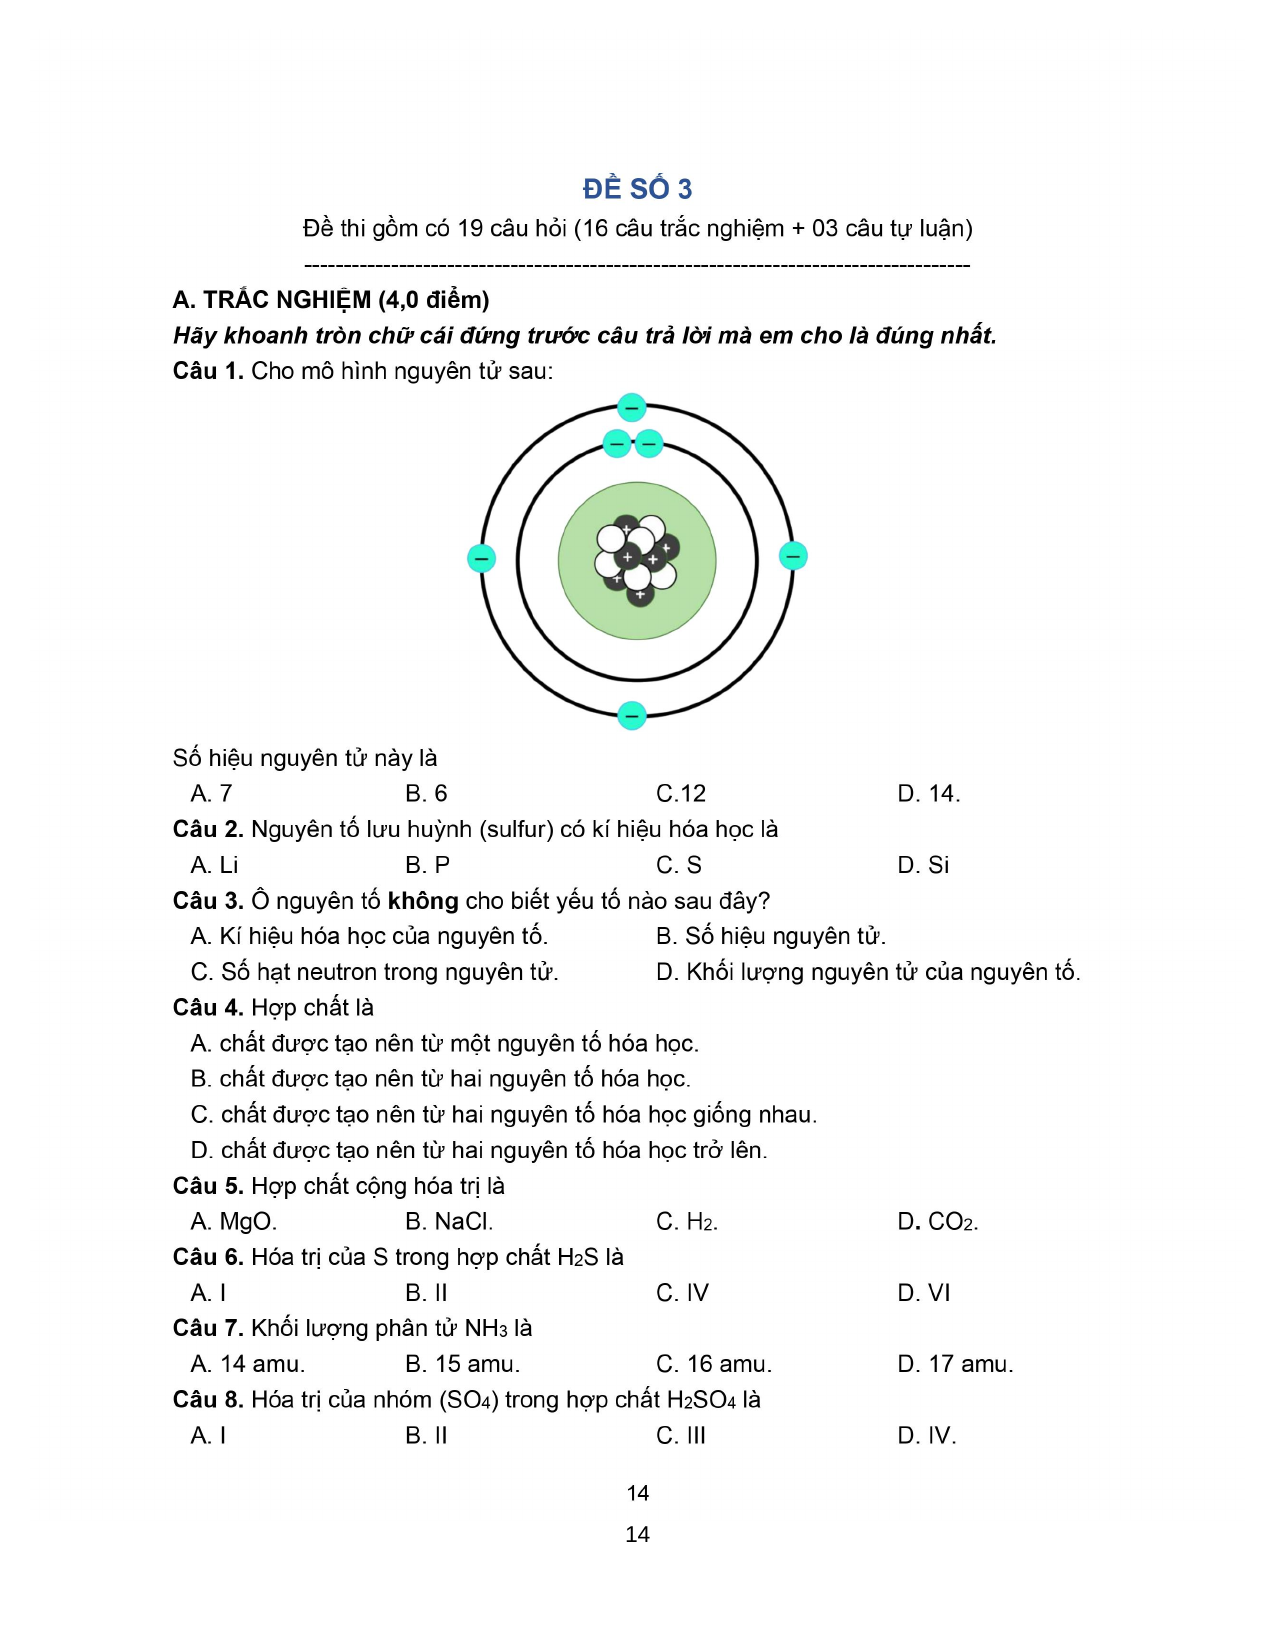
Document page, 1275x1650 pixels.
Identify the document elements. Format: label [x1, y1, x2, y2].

picture [29, 29, 1246, 1521]
